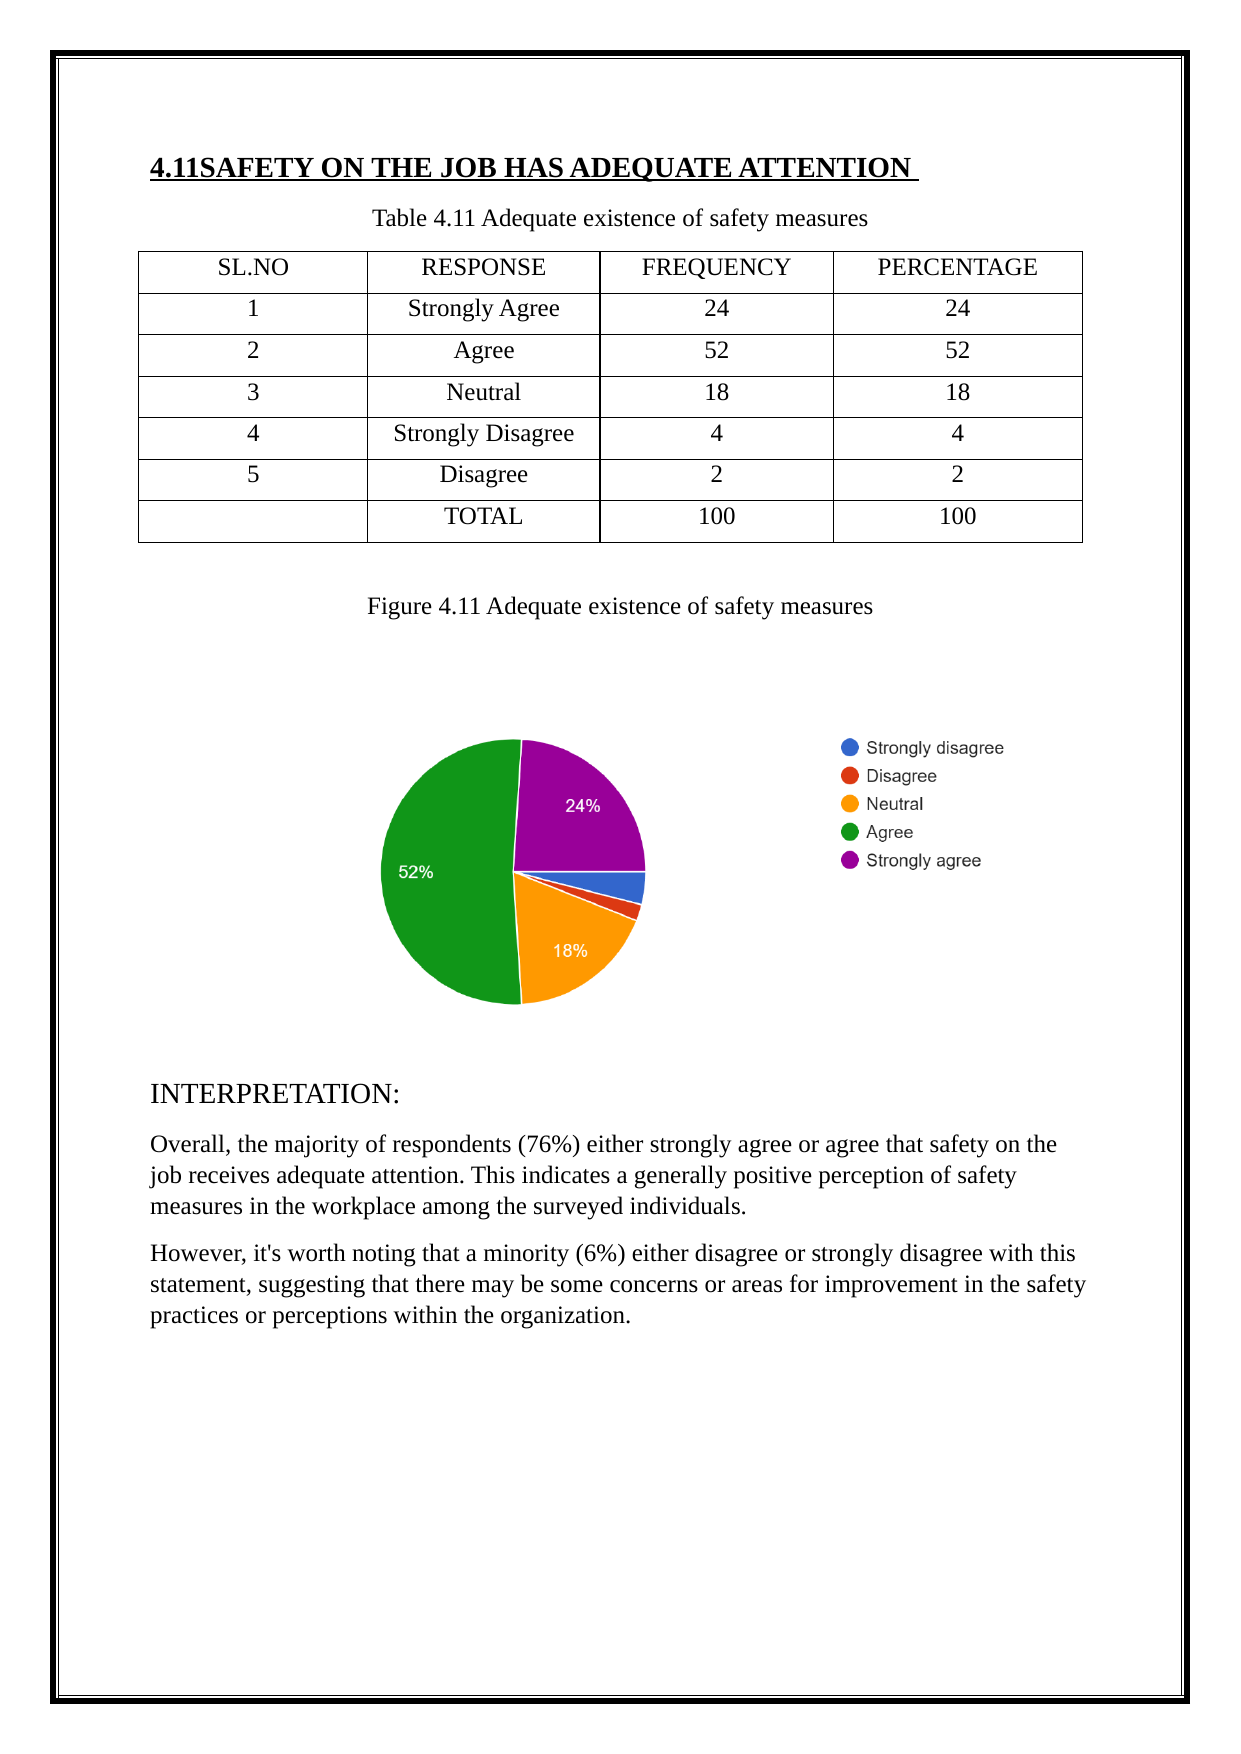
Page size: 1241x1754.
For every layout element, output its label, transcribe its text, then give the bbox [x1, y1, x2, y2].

text However, it's worth noting that a minority (6%) either disagree or strongly disagree with this statement, suggesting that there may be some concerns or areas for improvement in the safety practices or perceptions within the organization. [150, 1238, 1090, 1329]
table_cell 100 [834, 501, 1082, 542]
table_cell Strongly Agree [368, 294, 599, 334]
table_cell 52 [834, 335, 1082, 376]
table_cell 4 [601, 418, 833, 458]
table_cell 52 [601, 335, 833, 376]
table_cell 100 [601, 501, 833, 542]
table_cell Disagree [368, 460, 599, 500]
table_cell 24 [601, 294, 833, 334]
table_cell Agree [368, 335, 599, 376]
table_cell 18 [834, 377, 1082, 417]
table_cell 2 [834, 460, 1082, 500]
table_cell 3 [139, 377, 367, 417]
table_cell TOTAL [368, 501, 599, 542]
table_cell 18 [601, 377, 833, 417]
table_header FREQUENCY [601, 252, 833, 292]
table_cell 1 [139, 294, 367, 334]
table_cell 24 [834, 294, 1082, 334]
table_cell 2 [601, 460, 833, 500]
table_cell [139, 501, 367, 542]
table_cell 4 [834, 418, 1082, 458]
table_cell 4 [139, 418, 367, 458]
table_cell Strongly Disagree [368, 418, 599, 458]
text Table 4.11 Adequate existence of safety measures [150, 203, 1090, 232]
picture [157, 696, 1108, 1055]
table_cell Neutral [368, 377, 599, 417]
table_header SL.NO [139, 252, 367, 292]
table_cell 2 [139, 335, 367, 376]
table_cell 5 [139, 460, 367, 500]
text Overall, the majority of respondents (76%) either strongly agree or agree that safety on the job receives adequate attention. This indicates a generally positive perception of safety measures in the workplace among the surveyed individuals. [150, 1129, 1090, 1219]
table_header PERCENTAGE [834, 252, 1082, 292]
table_header RESPONSE [368, 252, 599, 292]
text Figure 4.11 Adequate existence of safety measures [150, 591, 1090, 620]
text 4.11SAFETY ON THE JOB HAS ADEQUATE ATTENTION [150, 150, 1090, 183]
